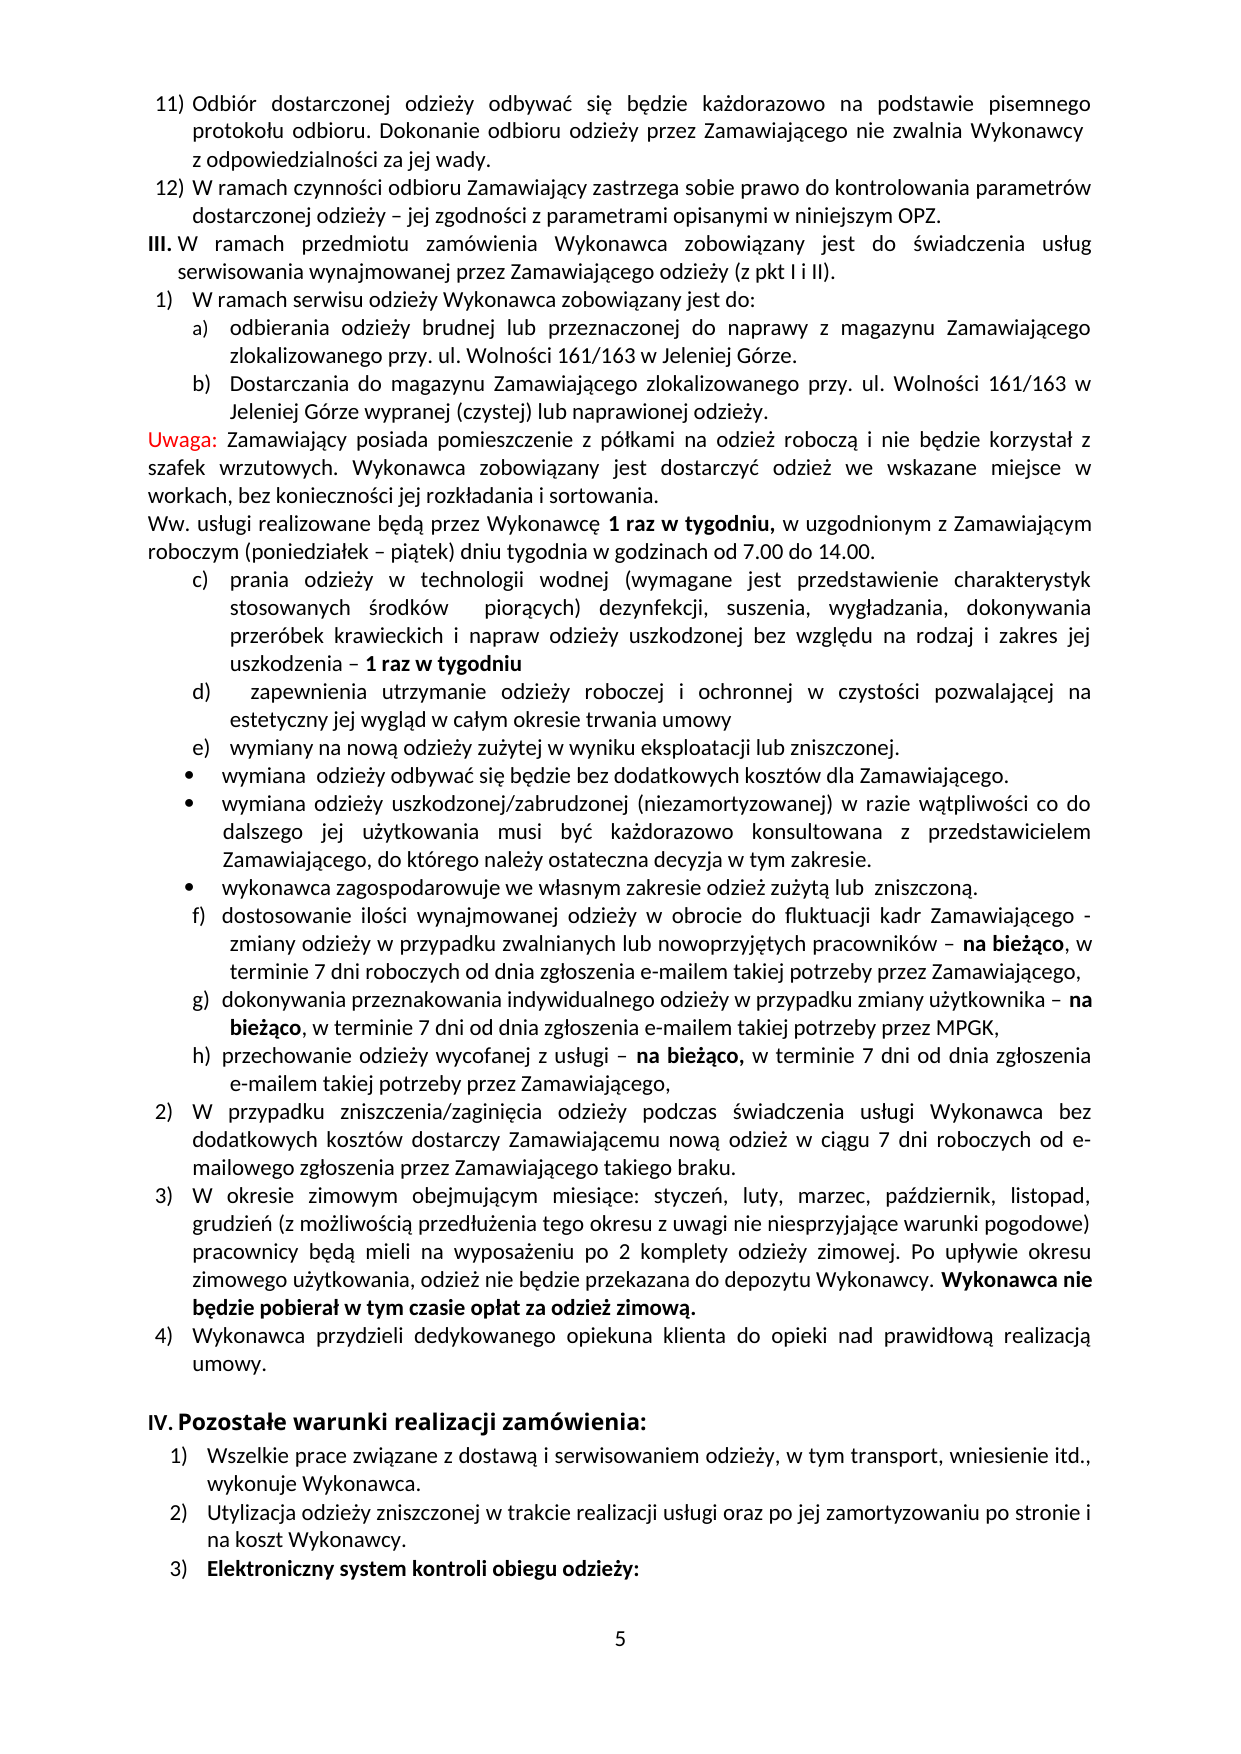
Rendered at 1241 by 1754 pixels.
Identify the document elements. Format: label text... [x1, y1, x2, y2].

list Uwaga: Zamawiający posiada pomieszczenie z półkami na odzież roboczą i nie będzie korzystał z szafek wrzutowych. Wykonawca zobowiązany jest dostarczyć odzież we wskazane miejsce w workach, bez konieczności jej rozkładania i sortowania. [148, 425, 1092, 509]
list W okresie zimowym obejmującym miesiące: styczeń, luty, marzec, październik, listopad, grudzień (z możliwością przedłużenia tego okresu z uwagi nie niesprzyjające warunki pogodowe) pracownicy będą mieli na wyposażeniu po 2 komplety odzieży zimowej. Po upływie okresu zimowego użytkowania, odzież nie będzie przekazana do depozytu Wykonawcy. Wykonawca nie będzie pobierał w tym czasie opłat za odzież zimową. [154, 1181, 1092, 1322]
list wymiana odzieży uszkodzonej/zabrudzonej (niezamortyzowanej) w razie wątpliwości co do dalszego jej użytkowania musi być każdorazowo konsultowana z przedstawicielem Zamawiającego, do którego należy ostateczna decyzja w tym zakresie. [185, 789, 1092, 873]
list dokonywania przeznakowania indywidualnego odzieży w przypadku zmiany użytkownika – na bieżąco, w terminie 7 dni od dnia zgłoszenia e-mailem takiej potrzeby przez MPGK, [192, 985, 1092, 1041]
list W ramach czynności odbioru Zamawiający zastrzega sobie prawo do kontrolowania parametrów dostarczonej odzieży – jej zgodności z parametrami opisanymi w niniejszym OPZ. [154, 173, 1092, 229]
list wykonawca zagospodarowuje we własnym zakresie odzież zużytą lub zniszczoną. [185, 873, 1092, 901]
list W przypadku zniszczenia/zaginięcia odzieży podczas świadczenia usługi Wykonawca bez dodatkowych kosztów dostarczy Zamawiającemu nową odzież w ciągu 7 dni roboczych od e-mailowego zgłoszenia przez Zamawiającego takiego braku. [154, 1097, 1092, 1181]
list odbierania odzieży brudnej lub przeznaczonej do naprawy z magazynu Zamawiającego zlokalizowanego przy. ul. Wolności 161/163 w Jeleniej Górze. [192, 313, 1092, 369]
list prania odzieży w technologii wodnej (wymagane jest przedstawienie charakterystyk stosowanych środków piorących) dezynfekcji, suszenia, wygładzania, dokonywania przeróbek krawieckich i napraw odzieży uszkodzonej bez względu na rodzaj i zakres jej uszkodzenia – 1 raz w tygodniu [192, 565, 1092, 677]
list Elektroniczny system kontroli obiegu odzieży: [169, 1554, 1092, 1582]
list dostosowanie ilości wynajmowanej odzieży w obrocie do fluktuacji kadr Zamawiającego - zmiany odzieży w przypadku zwalnianych lub nowoprzyjętych pracowników – na bieżąco, w terminie 7 dni roboczych od dnia zgłoszenia e-mailem takiej potrzeby przez Zamawiającego, [192, 901, 1092, 985]
list Utylizacja odzieży zniszczonej w trakcie realizacji usługi oraz po jej zamortyzowaniu po stronie i na koszt Wykonawcy. [169, 1498, 1092, 1554]
list Ww. usługi realizowane będą przez Wykonawcę 1 raz w tygodniu, w uzgodnionym z Zamawiającym roboczym (poniedziałek – piątek) dniu tygodnia w godzinach od 7.00 do 14.00. [148, 509, 1092, 565]
list przechowanie odzieży wycofanej z usługi – na bieżąco, w terminie 7 dni od dnia zgłoszenia e-mailem takiej potrzeby przez Zamawiającego, [192, 1041, 1092, 1097]
list Dostarczania do magazynu Zamawiającego zlokalizowanego przy. ul. Wolności 161/163 w Jeleniej Górze wypranej (czystej) lub naprawionej odzieży. [192, 369, 1092, 425]
list Wykonawca przydzieli dedykowanego opiekuna klienta do opieki nad prawidłową realizacją umowy. [154, 1322, 1092, 1378]
list zapewnienia utrzymanie odzieży roboczej i ochronnej w czystości pozwalającej na estetyczny jej wygląd w całym okresie trwania umowy [192, 677, 1092, 733]
list W ramach serwisu odzieży Wykonawca zobowiązany jest do: [154, 285, 1092, 313]
list wymiana odzieży odbywać się będzie bez dodatkowych kosztów dla Zamawiającego. [185, 761, 1092, 789]
list W ramach przedmiotu zamówienia Wykonawca zobowiązany jest do świadczenia usług serwisowania wynajmowanej przez Zamawiającego odzieży (z pkt I i II). [148, 229, 1092, 285]
list Pozostałe warunki realizacji zamówienia: [148, 1406, 1092, 1437]
list Wszelkie prace związane z dostawą i serwisowaniem odzieży, w tym transport, wniesienie itd., wykonuje Wykonawca. [169, 1442, 1092, 1498]
list wymiany na nową odzieży zużytej w wyniku eksploatacji lub zniszczonej. [192, 733, 1092, 761]
list Odbiór dostarczonej odzieży odbywać się będzie każdorazowo na podstawie pisemnego protokołu odbioru. Dokonanie odbioru odzieży przez Zamawiającego nie zwalnia Wykonawcy z odpowiedzialności za jej wady. [154, 89, 1092, 173]
